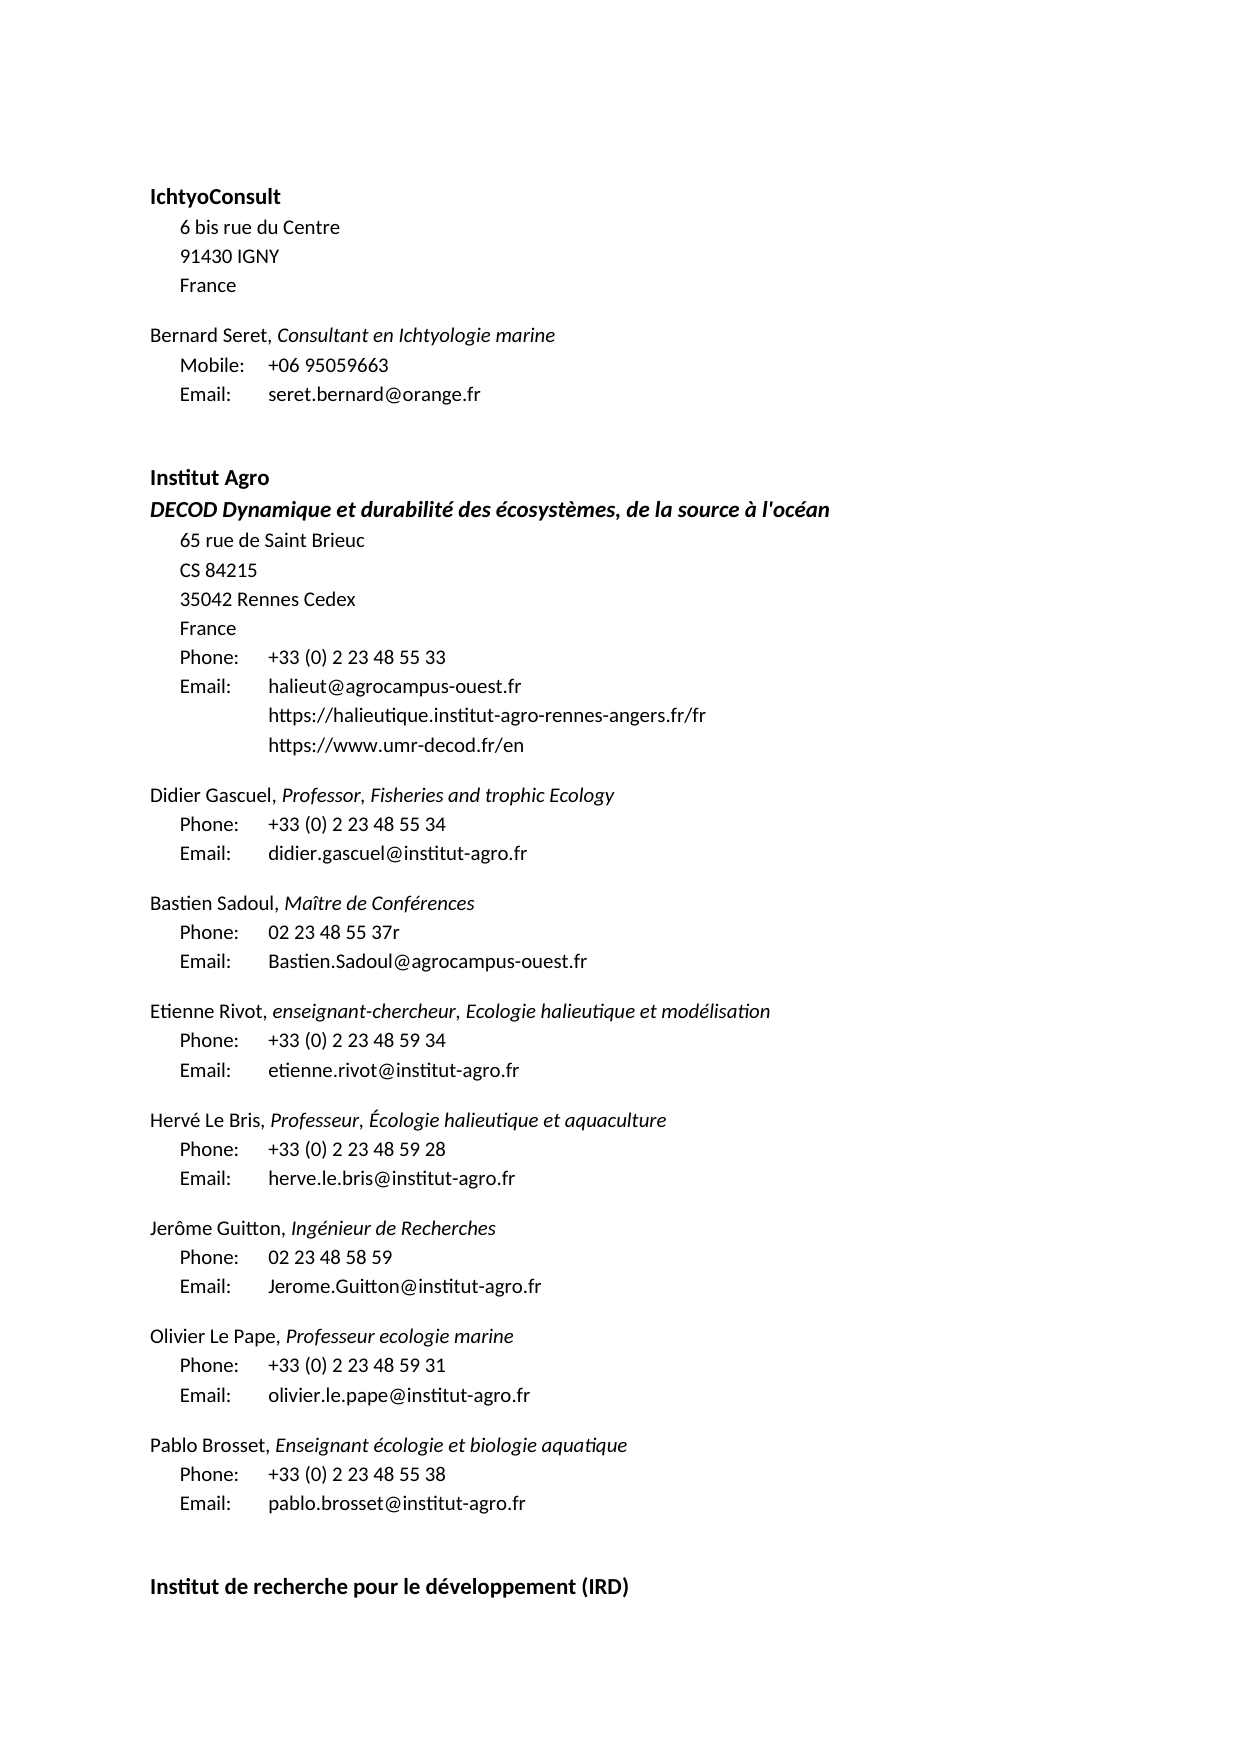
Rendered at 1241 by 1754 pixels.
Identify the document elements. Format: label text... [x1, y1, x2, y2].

text 6 bis rue du Centre 91430 IGNY France [179, 214, 1090, 298]
text Hervé Le Bris, Professeur, Écologie halieutique et aquaculture [150, 1107, 1090, 1132]
text Phone: +33 (0) 2 23 48 59 34 Email: etienne.rivot@institut-agro.fr [179, 1028, 1090, 1082]
text Pablo Brosset, Enseignant écologie et biologie aquatique [150, 1432, 1090, 1457]
text DECOD Dynamique et durabilité des écosystèmes, de la source à l'océan [150, 495, 1090, 523]
text 65 rue de Saint Brieuc CS 84215 35042 Rennes Cedex France Phone: +33 (0) 2 23 48 55 33 Email: halieut@agrocampus-ouest.fr https://halieutique.institut-agro-rennes-angers.fr/fr https://www.umr-decod.fr/en [179, 528, 1090, 757]
text IchtyoConsult [150, 150, 1090, 210]
text Institut de recherche pour le développement (IRD) [150, 1540, 1090, 1600]
text Mobile: +06 95059663 Email: seret.bernard@orange.fr [179, 352, 1090, 406]
text Phone: 02 23 48 55 37r Email: Bastien.Sadoul@agrocampus-ouest.fr [179, 919, 1090, 974]
text Olivier Le Pape, Professeur ecologie marine [150, 1323, 1090, 1349]
text Jerôme Guitton, Ingénieur de Recherches [150, 1215, 1090, 1241]
text Bastien Sadoul, Maître de Conférences [150, 890, 1090, 916]
text Phone: +33 (0) 2 23 48 59 31 Email: olivier.le.pape@institut-agro.fr [179, 1353, 1090, 1407]
text Phone: 02 23 48 58 59 Email: Jerome.Guitton@institut-agro.fr [179, 1244, 1090, 1299]
text Phone: +33 (0) 2 23 48 55 34 Email: didier.gascuel@institut-agro.fr [179, 811, 1090, 866]
text Etienne Rivot, enseignant-chercheur, Ecologie halieutique et modélisation [150, 998, 1090, 1024]
text Phone: +33 (0) 2 23 48 59 28 Email: herve.le.bris@institut-agro.fr [179, 1136, 1090, 1191]
text Phone: +33 (0) 2 23 48 55 38 Email: pablo.brosset@institut-agro.fr [179, 1461, 1090, 1516]
text Institut Agro [150, 431, 1090, 491]
text Bernard Seret, Consultant en Ichtyologie marine [150, 323, 1090, 348]
text Didier Gascuel, Professor, Fisheries and trophic Ecology [150, 782, 1090, 807]
